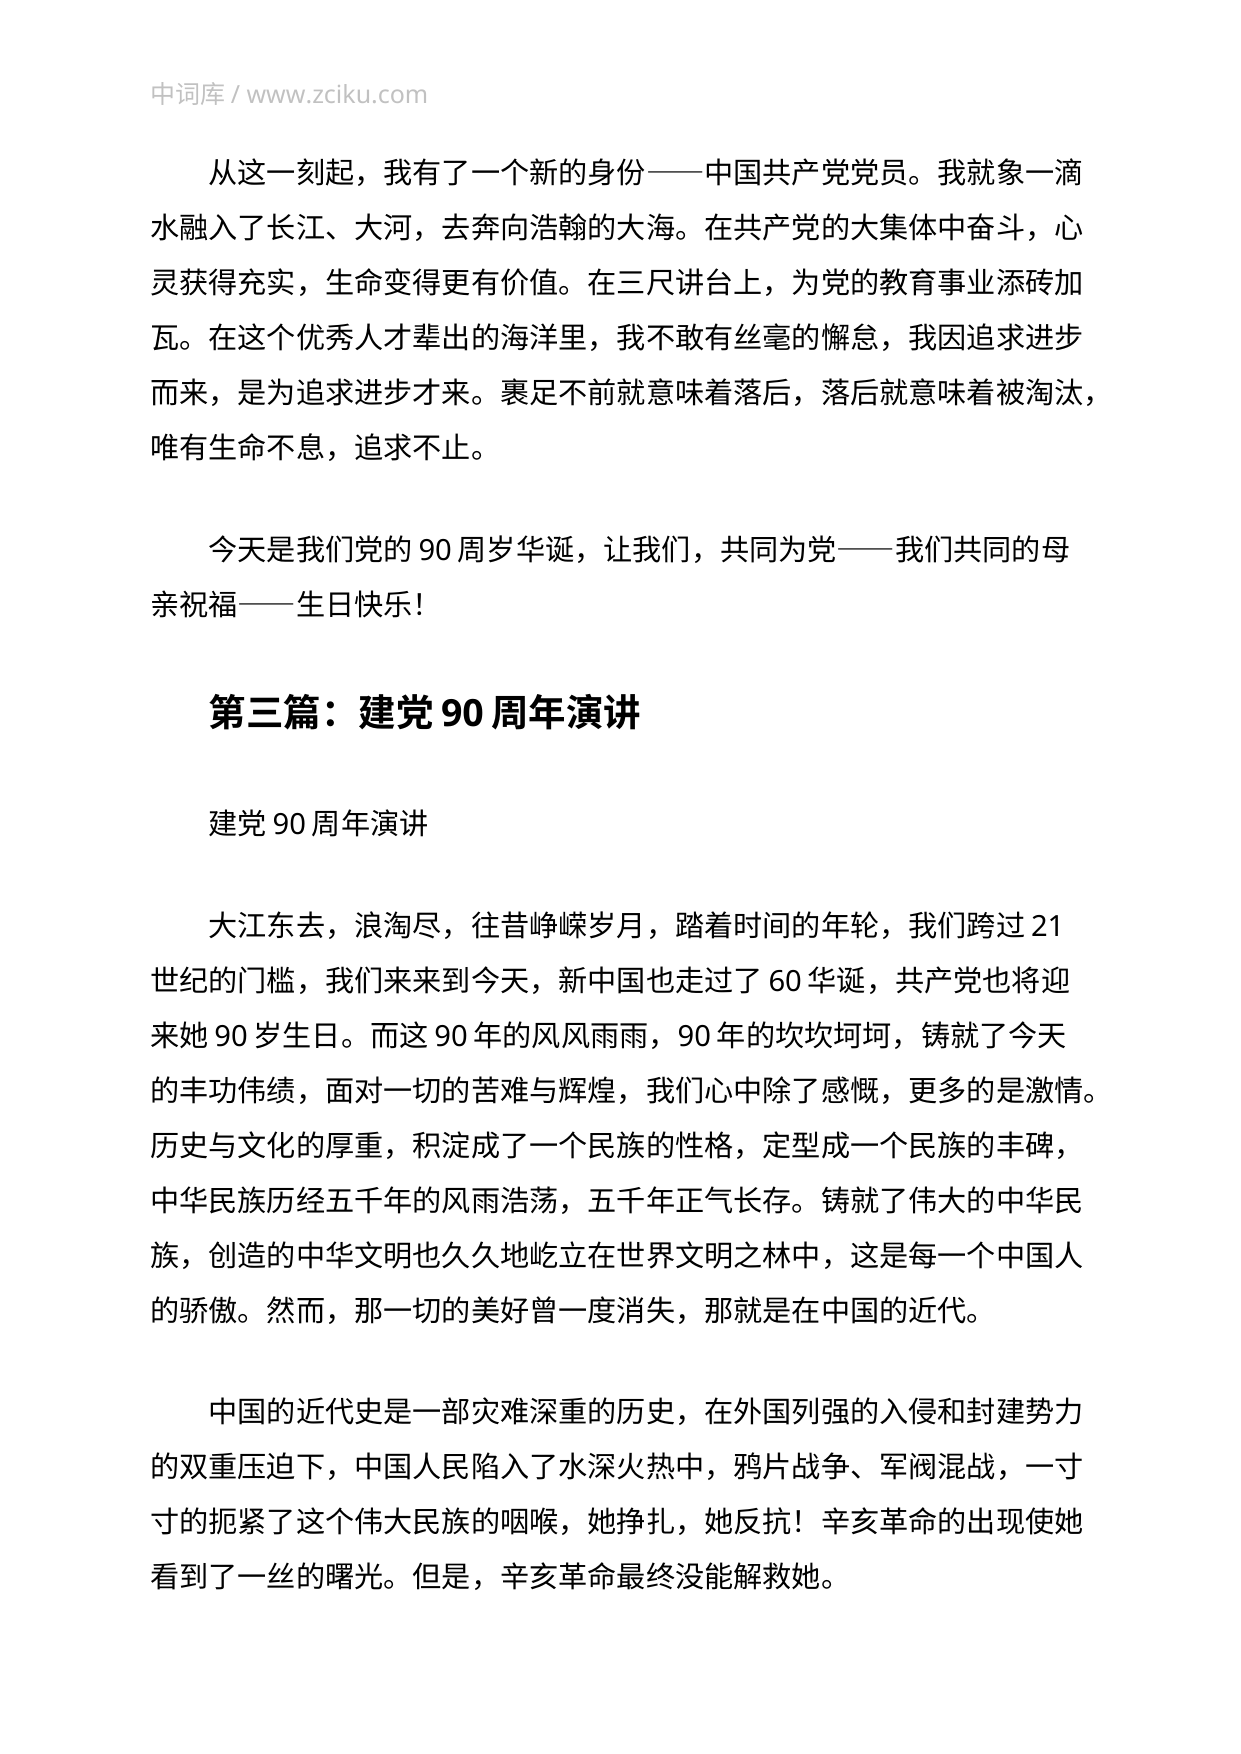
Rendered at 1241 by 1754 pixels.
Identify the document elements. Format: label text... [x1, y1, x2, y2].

text 建党90周年演讲 [150, 801, 1090, 843]
text 大江东去，浪淘尽，往昔峥嵘岁月，踏着时间的年轮，我们跨过21世纪的门槛，我们来来到今天，新中国也走过了60华诞，共产党也将迎来她90岁生日。而这90年的风风雨雨，90年的坎坎坷坷，铸就了今天的丰功伟绩，面对一切的苦难与辉煌，我们心中除了感慨，更多的是激情。历史与文化的厚重，积淀成了一个民族的性格，定型成一个民族的丰碑，中华民族历经五千年的风雨浩荡，五千年正气长存。铸就了伟大的中华民族，创造的中华文明也久久地屹立在世界文明之林中，这是每一个中国人的骄傲。然而，那一切的美好曾一度消失，那就是在中国的近代。 [150, 903, 1090, 1329]
text 中国的近代史是一部灾难深重的历史，在外国列强的入侵和封建势力的双重压迫下，中国人民陷入了水深火热中，鸦片战争、军阀混战，一寸寸的扼紧了这个伟大民族的咽喉，她挣扎，她反抗！辛亥革命的出现使她看到了一丝的曙光。但是，辛亥革命最终没能解救她。 [150, 1389, 1090, 1596]
text 从这一刻起，我有了一个新的身份——中国共产党党员。我就象一滴水融入了长江、大河，去奔向浩翰的大海。在共产党的大集体中奋斗，心灵获得充实，生命变得更有价值。在三尺讲台上，为党的教育事业添砖加瓦。在这个优秀人才辈出的海洋里，我不敢有丝毫的懈怠，我因追求进步而来，是为追求进步才来。裹足不前就意味着落后，落后就意味着被淘汰，唯有生命不息，追求不止。 [150, 150, 1090, 467]
text 第三篇：建党90周年演讲 [150, 683, 1090, 737]
text 今天是我们党的90周岁华诞，让我们，共同为党——我们共同的母亲祝福——生日快乐！ [150, 526, 1090, 623]
